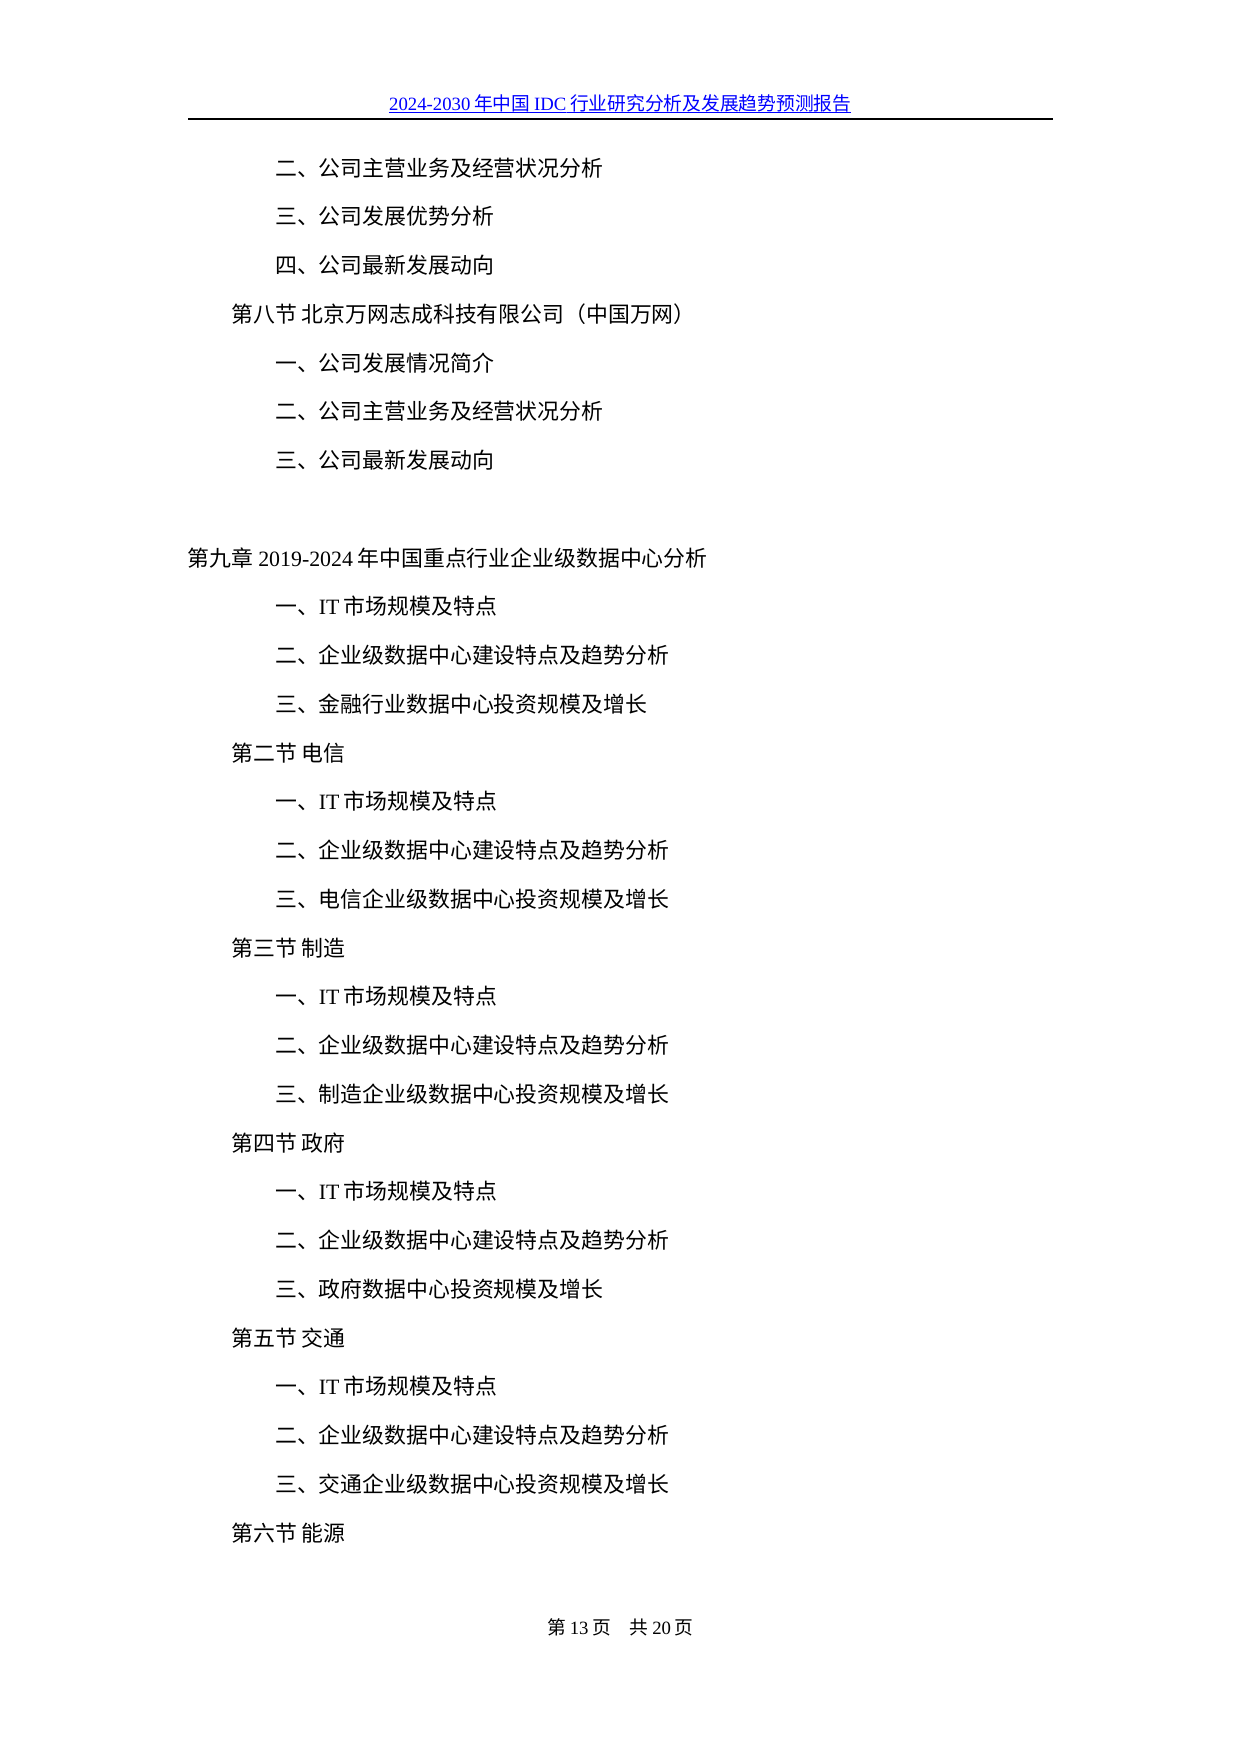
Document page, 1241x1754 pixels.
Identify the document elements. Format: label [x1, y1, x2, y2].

text [187, 150, 1053, 1548]
